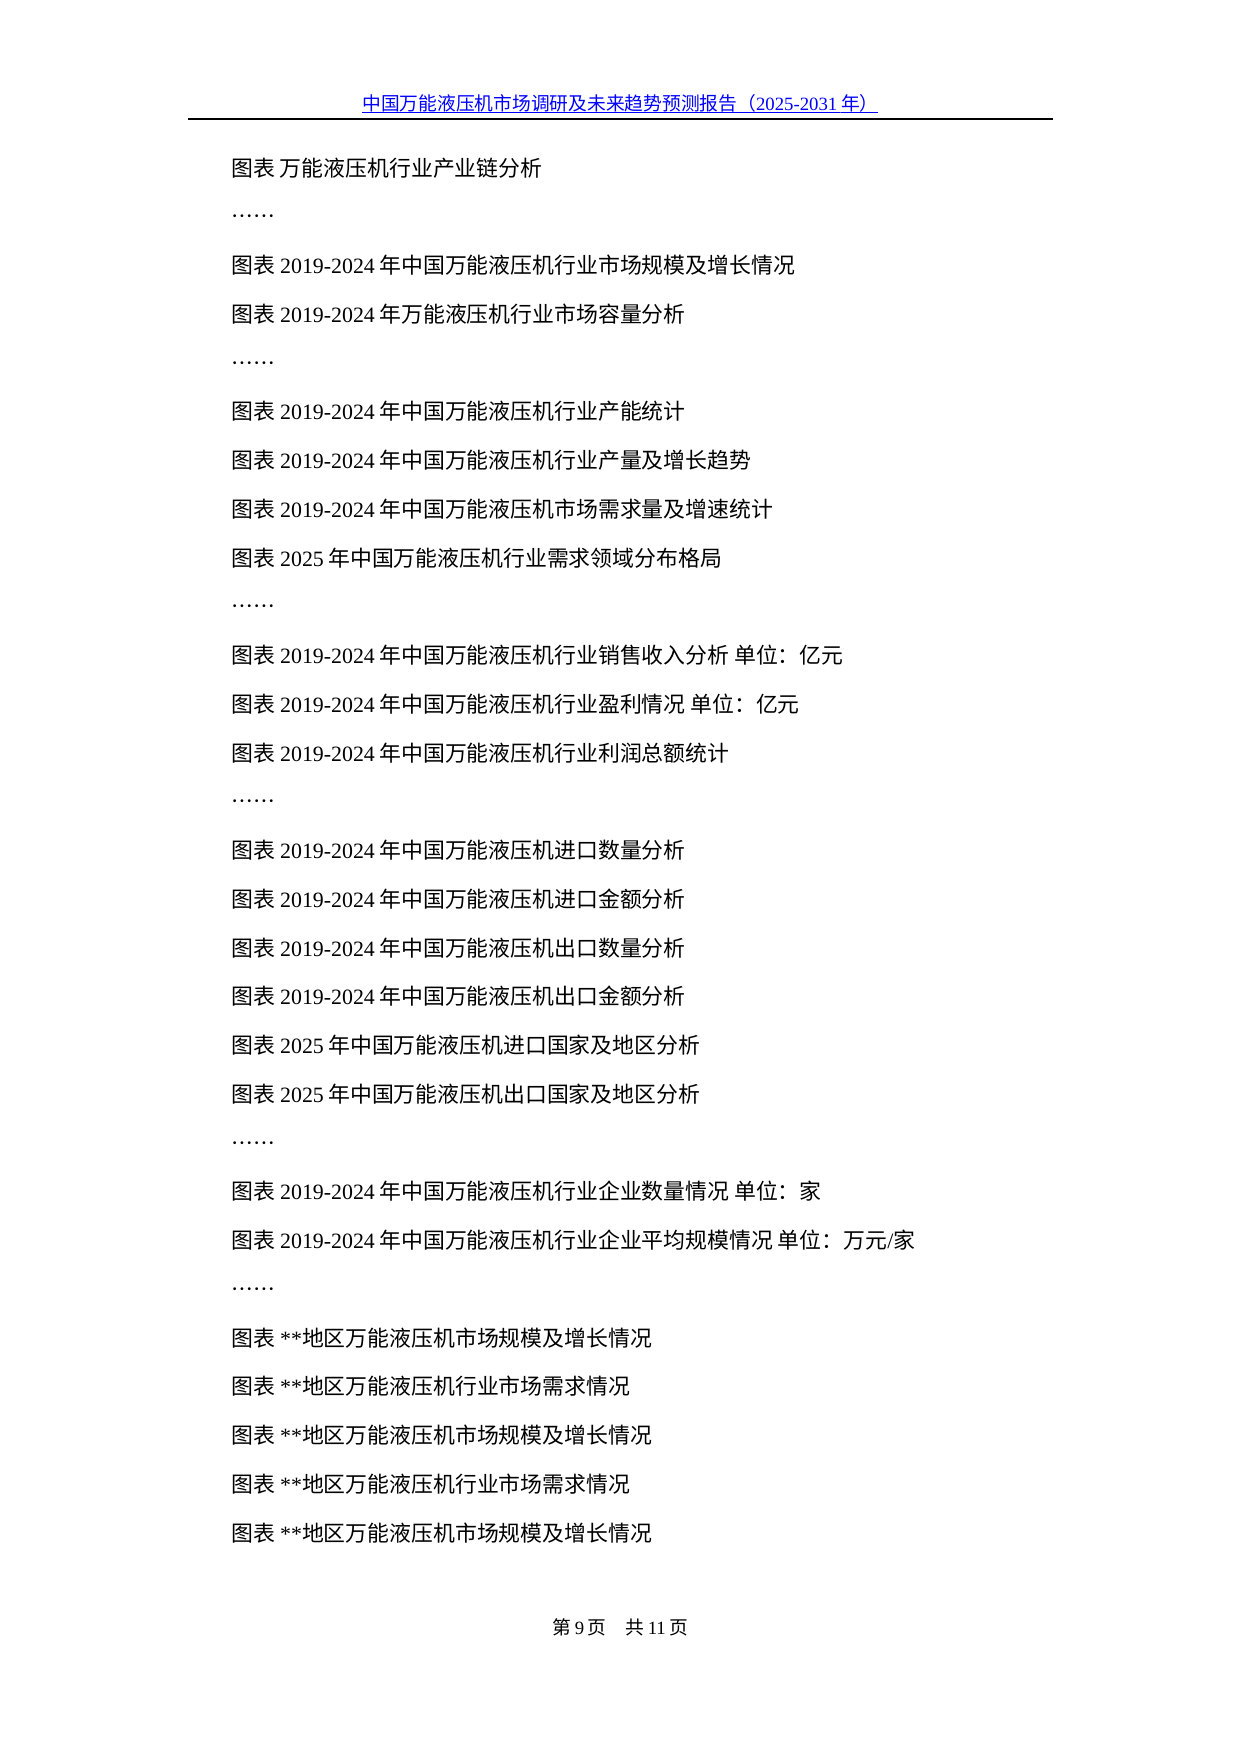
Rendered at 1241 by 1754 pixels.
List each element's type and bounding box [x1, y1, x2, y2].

text [187, 150, 1053, 1548]
